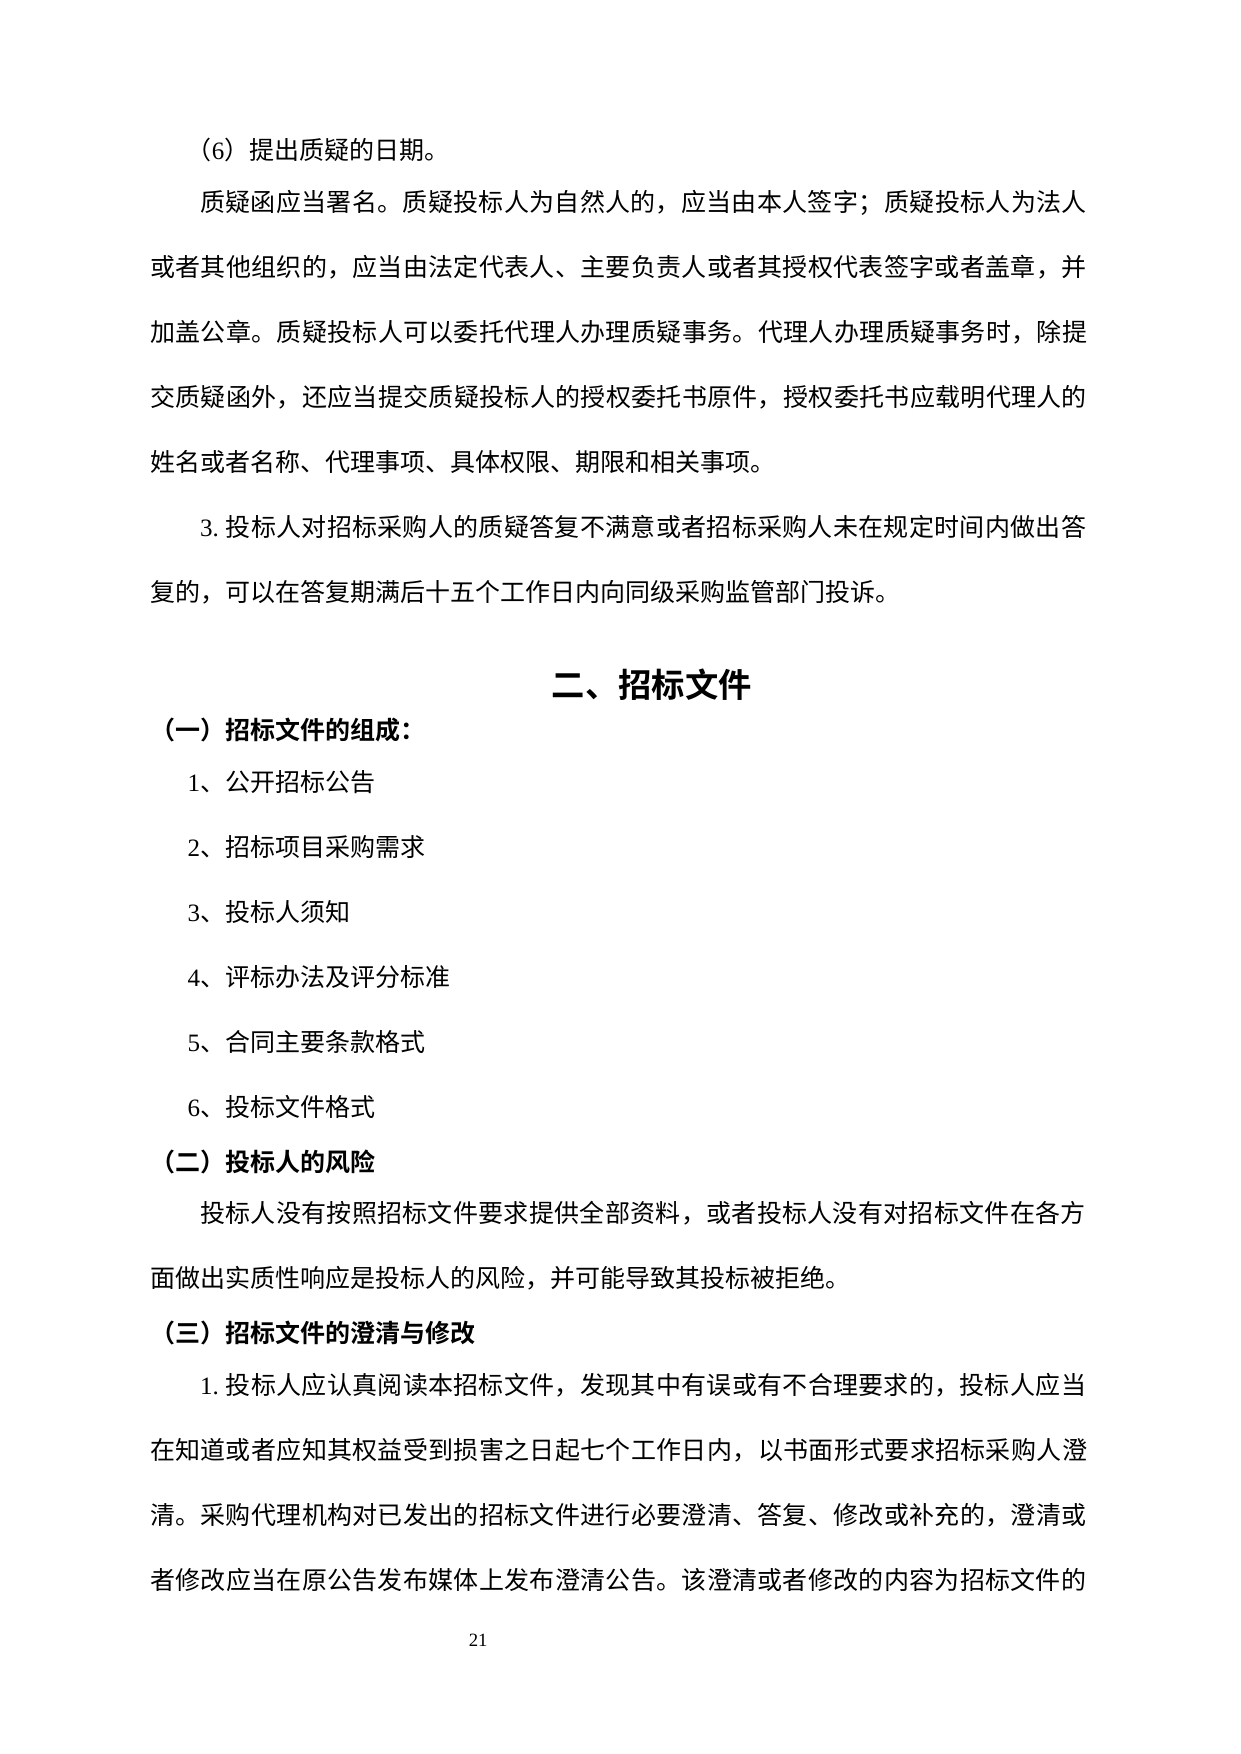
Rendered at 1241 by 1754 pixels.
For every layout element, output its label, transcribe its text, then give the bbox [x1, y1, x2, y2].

text （一）招标文件的组成： [150, 706, 1087, 748]
text 3. 投标人对招标采购人的质疑答复不满意或者招标采购人未在规定时间内做出答复的，可以在答复期满后十五个工作日内向同级采购监管部门投诉。 [150, 493, 1087, 623]
text 投标人没有按照招标文件要求提供全部资料，或者投标人没有对招标文件在各方面做出实质性响应是投标人的风险，并可能导致其投标被拒绝。 [150, 1179, 1087, 1309]
text 2、招标项目采购需求 [150, 813, 1087, 878]
list （三）招标文件的澄清与修改 [150, 1309, 1087, 1351]
text 6、投标文件格式 [150, 1073, 1087, 1138]
text （二）投标人的风险 [150, 1138, 1087, 1179]
text 1、公开招标公告 [150, 748, 1087, 813]
text 3、投标人须知 [150, 878, 1087, 943]
text （6）提出质疑的日期。 [150, 126, 1087, 168]
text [150, 1351, 1087, 1611]
text 5、合同主要条款格式 [150, 1008, 1087, 1073]
text 4、评标办法及评分标准 [150, 943, 1087, 1008]
text 质疑函应当署名。质疑投标人为自然人的，应当由本人签字；质疑投标人为法人或者其他组织的，应当由法定代表人、主要负责人或者其授权代表签字或者盖章，并加盖公章。质疑投标人可以委托代理人办理质疑事务。代理人办理质疑事务时，除提交质疑函外，还应当提交质疑投标人的授权委托书原件，授权委托书应载明代理人的姓名或者名称、代理事项、具体权限、期限和相关事项。 [150, 168, 1087, 493]
text 二、招标文件 [150, 664, 1087, 706]
